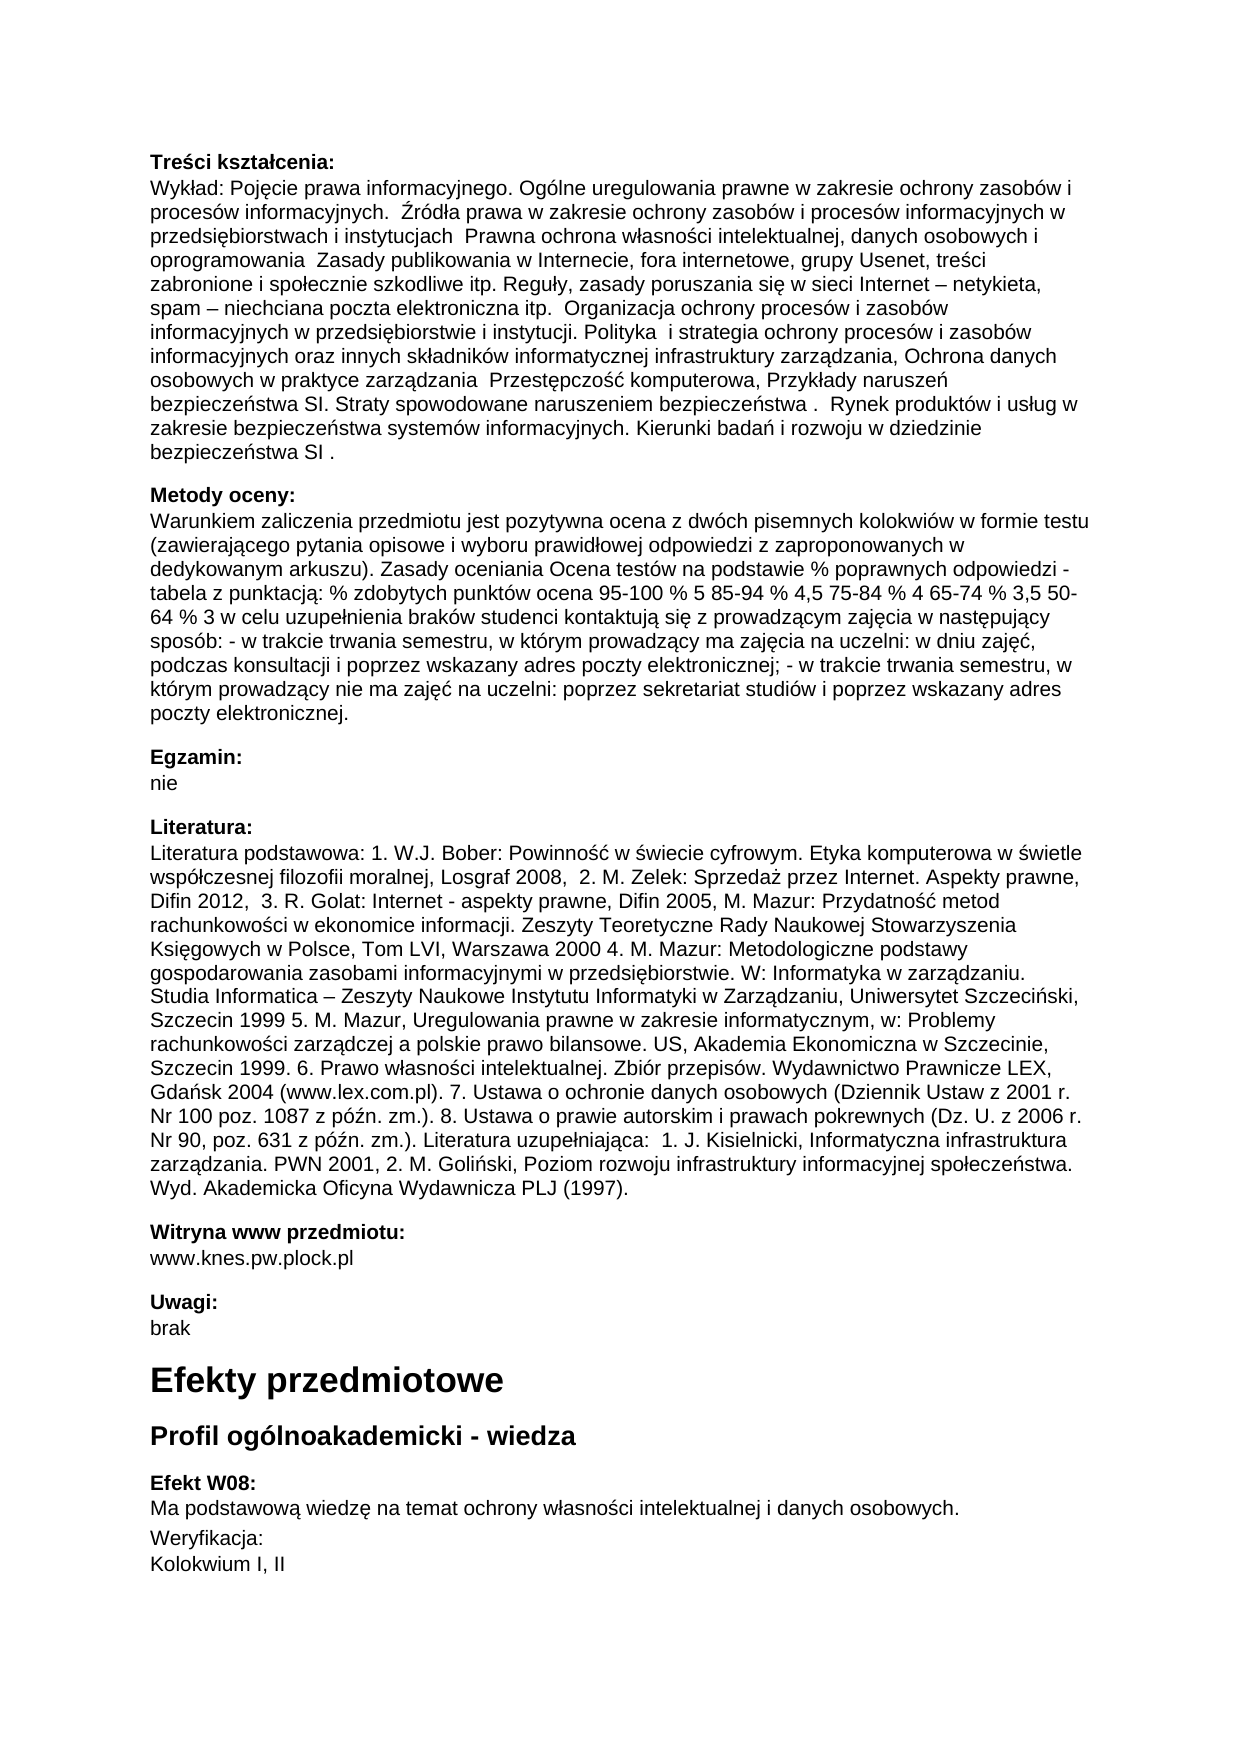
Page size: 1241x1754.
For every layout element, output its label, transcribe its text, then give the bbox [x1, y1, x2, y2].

subtitle Efekty przedmiotowe [150, 1359, 1090, 1400]
text brak [150, 1316, 1090, 1339]
subtitle Profil ogólnoakademicki - wiedza [150, 1420, 1090, 1451]
text Witryna www przedmiotu: [150, 1220, 1090, 1244]
text Ma podstawową wiedzę na temat ochrony własności intelektualnej i danych osobowych. [150, 1496, 1090, 1520]
text Egzamin: [150, 745, 1090, 769]
text nie [150, 771, 1090, 795]
text Efekt W08: [150, 1471, 1090, 1495]
text Metody oceny: [150, 483, 1090, 507]
text Kolokwium I, II [150, 1552, 1090, 1576]
text Uwagi: [150, 1289, 1090, 1313]
text Warunkiem zaliczenia przedmiotu jest pozytywna ocena z dwóch pisemnych kolokwiów w formie testu (zawierającego pytania opisowe i wyboru prawidłowej odpowiedzi z zaproponowanych w dedykowanym arkuszu). Zasady oceniania Ocena testów na podstawie % poprawnych odpowiedzi - tabela z punktacją: % zdobytych punktów ocena 95-100 % 5 85-94 % 4,5 75-84 % 4 65-74 % 3,5 50-64 % 3 w celu uzupełnienia braków studenci kontaktują się z prowadzącym zajęcia w następujący sposób: - w trakcie trwania semestru, w którym prowadzący ma zajęcia na uczelni: w dniu zajęć, podczas konsultacji i poprzez wskazany adres poczty elektronicznej; - w trakcie trwania semestru, w którym prowadzący nie ma zajęć na uczelni: poprzez sekretariat studiów i poprzez wskazany adres poczty elektronicznej. [150, 509, 1090, 725]
text Wykład: Pojęcie prawa informacyjnego. Ogólne uregulowania prawne w zakresie ochrony zasobów i procesów informacyjnych. Źródła prawa w zakresie ochrony zasobów i procesów informacyjnych w przedsiębiorstwach i instytucjach Prawna ochrona własności intelektualnej, danych osobowych i oprogramowania Zasady publikowania w Internecie, fora internetowe, grupy Usenet, treści zabronione i społecznie szkodliwe itp. Reguły, zasady poruszania się w sieci Internet – netykieta, spam – niechciana poczta elektroniczna itp. Organizacja ochrony procesów i zasobów informacyjnych w przedsiębiorstwie i instytucji. Polityka i strategia ochrony procesów i zasobów informacyjnych oraz innych składników informatycznej infrastruktury zarządzania, Ochrona danych osobowych w praktyce zarządzania Przestępczość komputerowa, Przykłady naruszeń bezpieczeństwa SI. Straty spowodowane naruszeniem bezpieczeństwa . Rynek produktów i usług w zakresie bezpieczeństwa systemów informacyjnych. Kierunki badań i rozwoju w dziedzinie bezpieczeństwa SI . [150, 176, 1090, 463]
text Treści kształcenia: [150, 150, 1090, 174]
text Weryfikacja: [150, 1526, 1090, 1550]
text Literatura: [150, 814, 1090, 838]
text Literatura podstawowa: 1. W.J. Bober: Powinność w świecie cyfrowym. Etyka komputerowa w świetle współczesnej filozofii moralnej, Losgraf 2008, 2. M. Zelek: Sprzedaż przez Internet. Aspekty prawne, Difin 2012, 3. R. Golat: Internet - aspekty prawne, Difin 2005, M. Mazur: Przydatność metod rachunkowości w ekonomice informacji. Zeszyty Teoretyczne Rady Naukowej Stowarzyszenia Księgowych w Polsce, Tom LVI, Warszawa 2000 4. M. Mazur: Metodologiczne podstawy gospodarowania zasobami informacyjnymi w przedsiębiorstwie. W: Informatyka w zarządzaniu. Studia Informatica – Zeszyty Naukowe Instytutu Informatyki w Zarządzaniu, Uniwersytet Szczeciński, Szczecin 1999 5. M. Mazur, Uregulowania prawne w zakresie informatycznym, w: Problemy rachunkowości zarządczej a polskie prawo bilansowe. US, Akademia Ekonomiczna w Szczecinie, Szczecin 1999. 6. Prawo własności intelektualnej. Zbiór przepisów. Wydawnictwo Prawnicze LEX, Gdańsk 2004 (www.lex.com.pl). 7. Ustawa o ochronie danych osobowych (Dziennik Ustaw z 2001 r. Nr 100 poz. 1087 z późn. zm.). 8. Ustawa o prawie autorskim i prawach pokrewnych (Dz. U. z 2006 r. Nr 90, poz. 631 z późn. zm.). Literatura uzupełniająca: 1. J. Kisielnicki, Informatyczna infrastruktura zarządzania. PWN 2001, 2. M. Goliński, Poziom rozwoju infrastruktury informacyjnej społeczeństwa. Wyd. Akademicka Oficyna Wydawnicza PLJ (1997). [150, 841, 1090, 1200]
text www.knes.pw.plock.pl [150, 1246, 1090, 1270]
